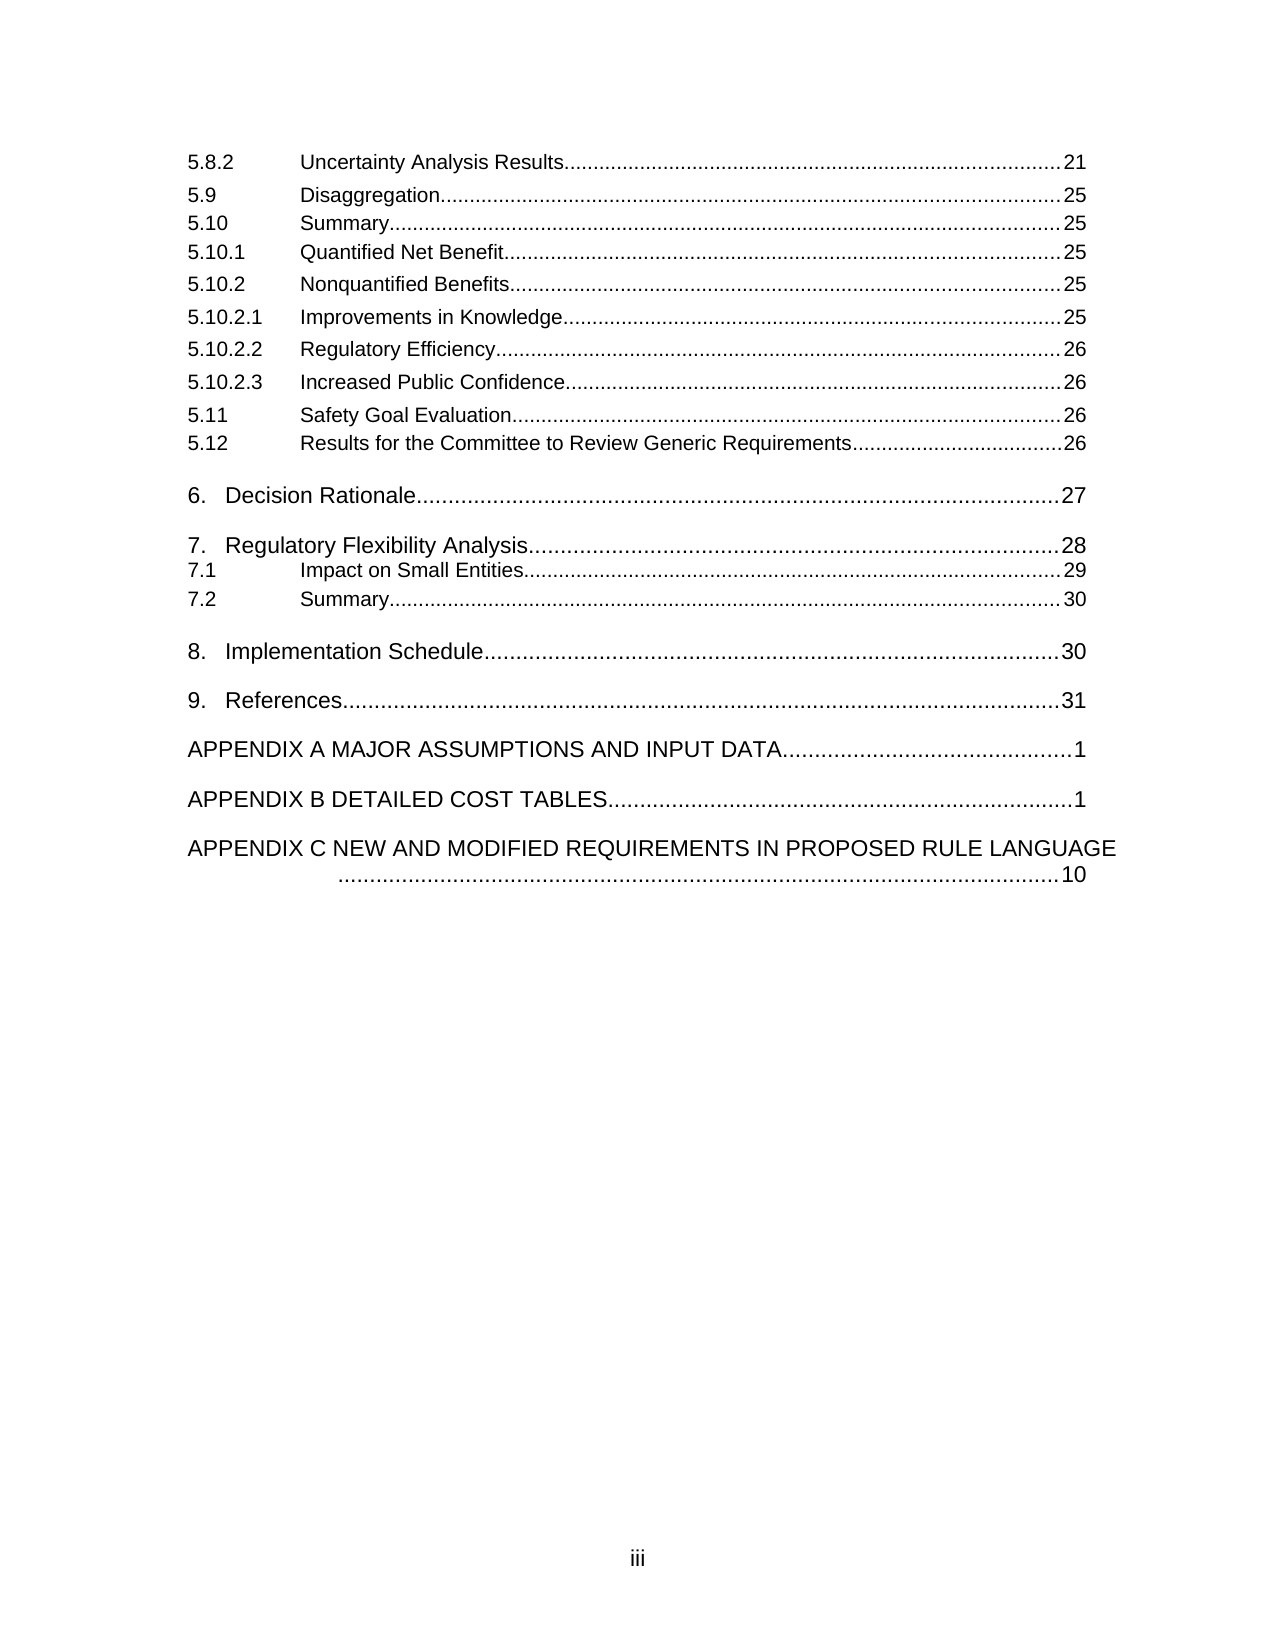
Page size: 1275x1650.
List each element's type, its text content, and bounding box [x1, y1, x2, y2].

text 6. Decision Rationale 27 [187, 482, 1125, 509]
text 5.10.1 Quantified Net Benefit 25 [187, 239, 1125, 263]
text APPENDIX C NEW AND MODIFIED REQUIREMENTS IN PROPOSED RULE LANGUAGE 10 [187, 835, 1125, 887]
text 5.8.2 Uncertainty Analysis Results 21 [187, 150, 1125, 174]
text 5.10.2 Nonquantified Benefits 25 [187, 272, 1125, 296]
text 5.10.2.2 Regulatory Efficiency 26 [187, 337, 1125, 361]
text 5.11 Safety Goal Evaluation 26 [187, 402, 1125, 426]
text 7. Regulatory Flexibility Analysis 28 [187, 532, 1125, 558]
text 5.12 Results for the Committee to Review Generic Requirements 26 [187, 431, 1125, 455]
text 7.1 Impact on Small Entities 29 [187, 558, 1125, 582]
text 7.2 Summary 30 [187, 586, 1125, 610]
text 5.10 Summary 25 [187, 211, 1125, 235]
text 5.9 Disaggregation 25 [187, 183, 1125, 207]
text APPENDIX B DETAILED COST TABLES 1 [187, 786, 1125, 812]
text 5.10.2.3 Increased Public Confidence 26 [187, 370, 1125, 394]
text 5.10.2.1 Improvements in Knowledge 25 [187, 305, 1125, 329]
text 9. References 31 [187, 687, 1125, 713]
text 8. Implementation Schedule 30 [187, 638, 1125, 664]
text APPENDIX A MAJOR ASSUMPTIONS AND INPUT DATA 1 [187, 736, 1125, 763]
